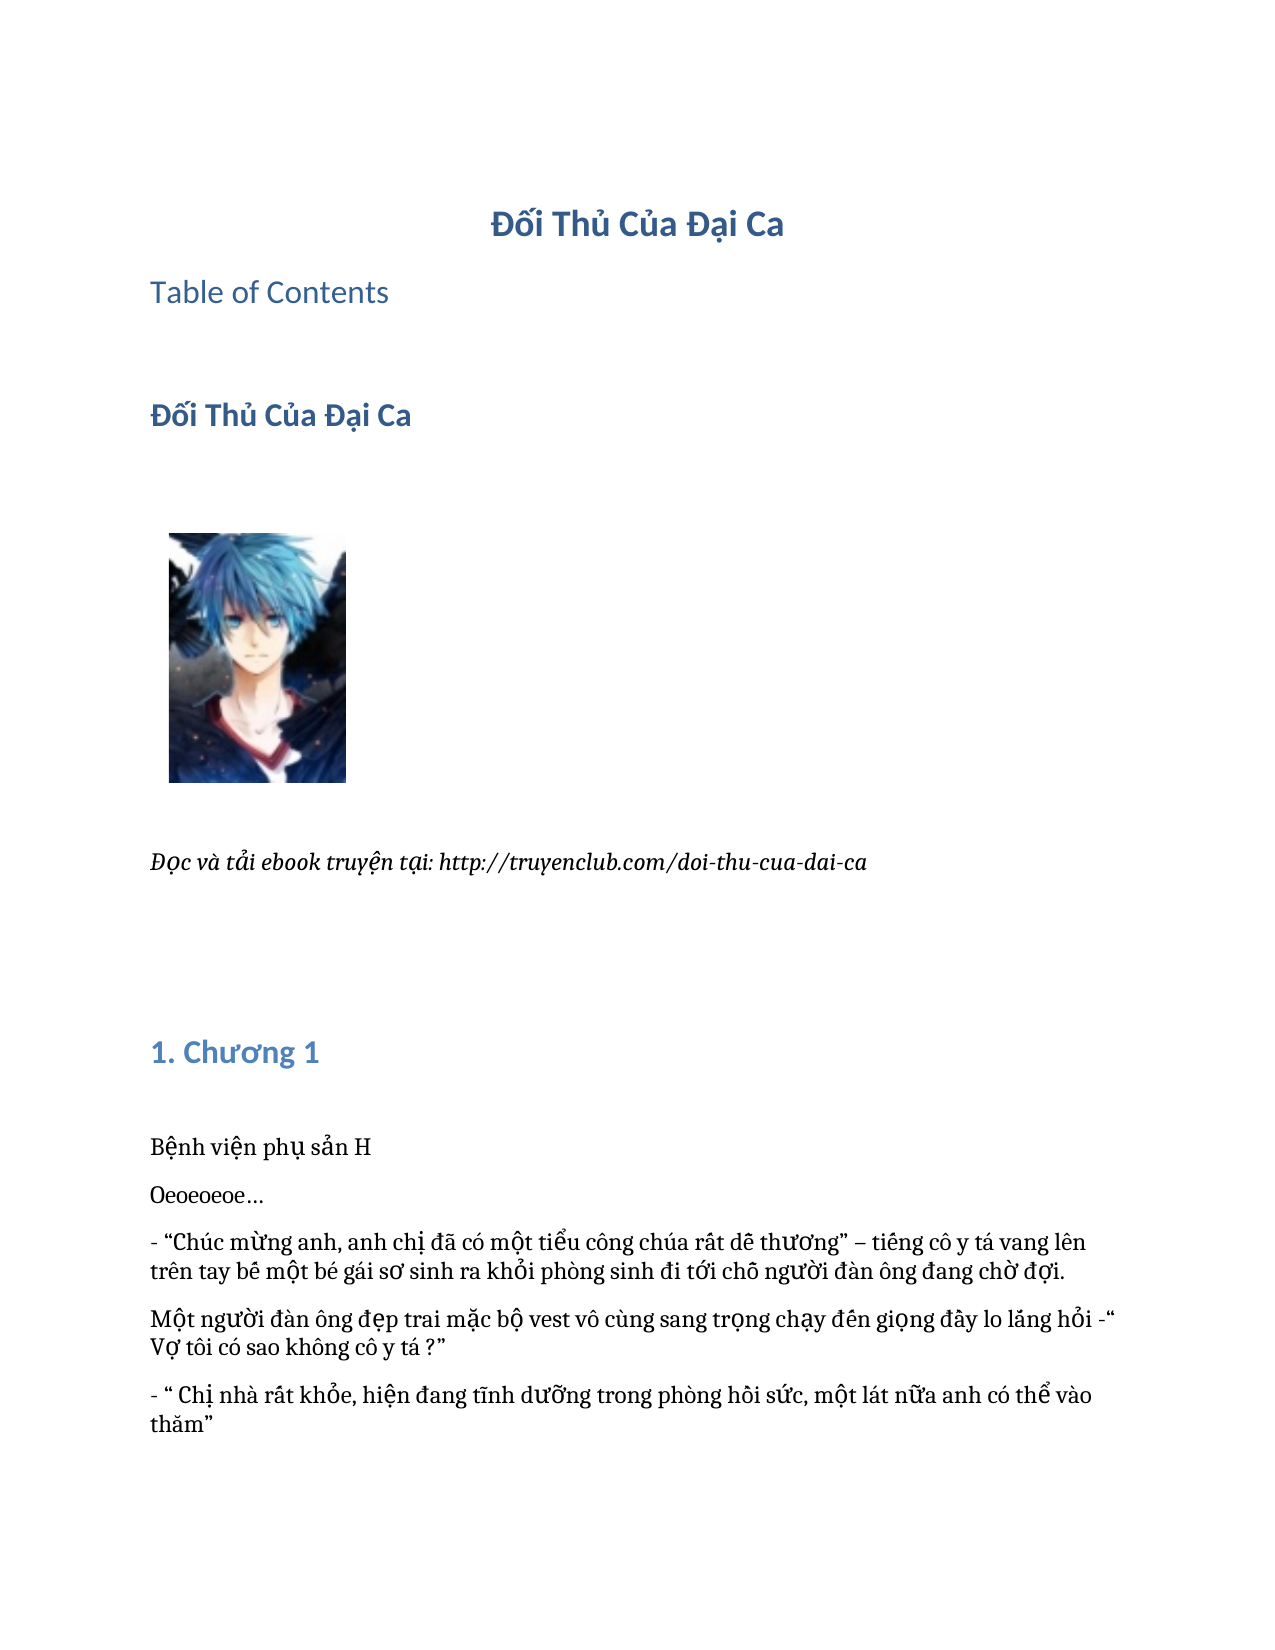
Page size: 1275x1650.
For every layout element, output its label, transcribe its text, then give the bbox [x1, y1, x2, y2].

text Oeoeoeoe… [150, 1181, 1125, 1209]
title Đối Thủ Của Đại Ca [150, 200, 1125, 246]
text - “Chúc mừng anh, anh chị đã có một tiểu công chúa rất dễ thương” – tiếng cô y tá vang lên trên tay bế một bé gái sơ sinh ra khỏi phòng sinh đi tới chỗ người đàn ông đang chờ đợi. [150, 1228, 1125, 1286]
table_header [139, 529, 1275, 787]
text Đọc và tải ebook truyện tại: http://truyenclub.com/doi-thu-cua-dai-ca [150, 791, 1125, 906]
picture [168, 533, 346, 783]
text - “ Chị nhà rất khỏe, hiện đang tĩnh dưỡng trong phòng hồi sức, một lát nữa anh có thể vào thăm” [150, 1381, 1125, 1438]
subtitle 1. Chương 1 [150, 1031, 1125, 1072]
text Một người đàn ông đẹp trai mặc bộ vest vô cùng sang trọng chạy đến giọng đầy lo lắng hỏi -“ Vợ tôi có sao không cô y tá ?” [150, 1304, 1125, 1362]
subtitle Đối Thủ Của Đại Ca [150, 393, 1125, 434]
text Bệnh viện phụ sản H [150, 1076, 1125, 1162]
